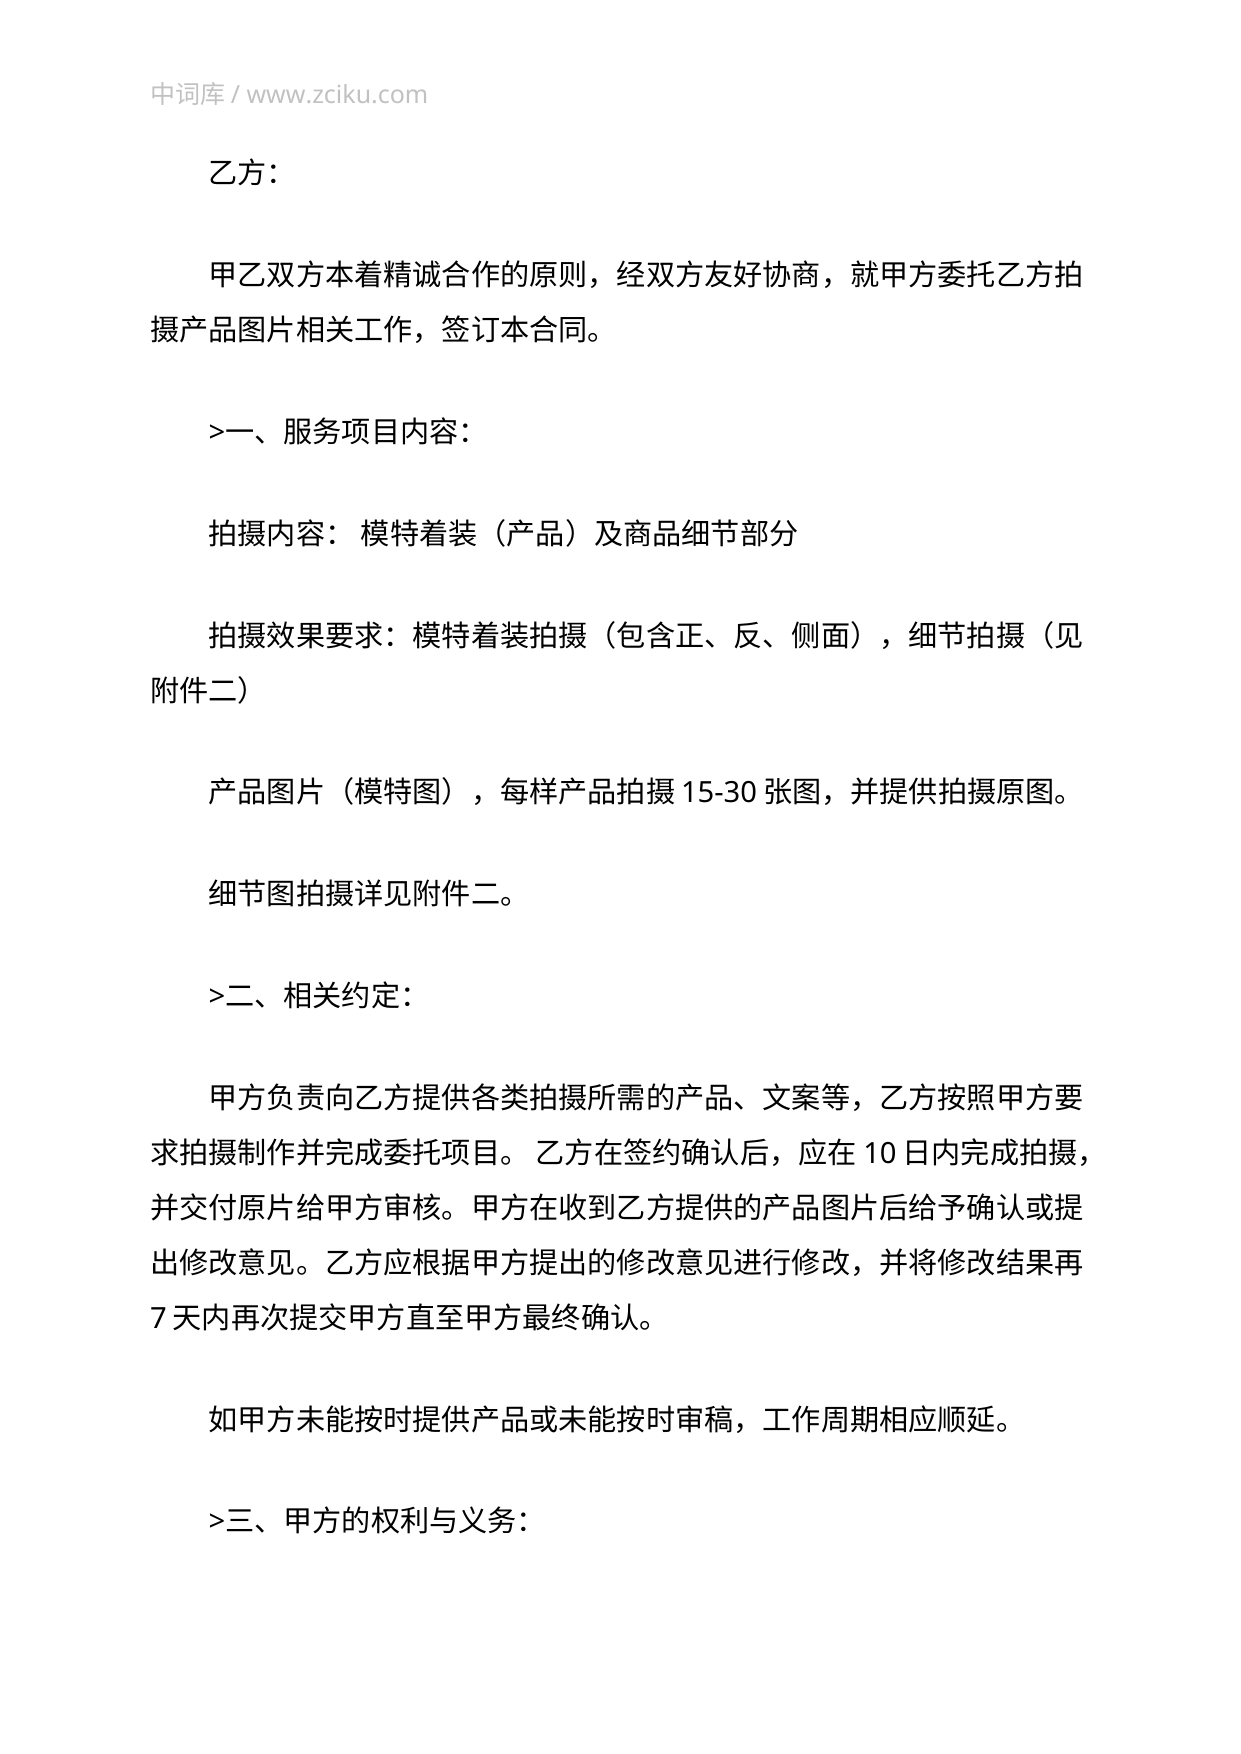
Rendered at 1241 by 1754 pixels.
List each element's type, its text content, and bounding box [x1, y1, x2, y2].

text 细节图拍摄详见附件二。 [150, 871, 1090, 913]
text 如甲方未能按时提供产品或未能按时审稿，工作周期相应顺延。 [150, 1396, 1090, 1438]
text 拍摄效果要求：模特着装拍摄（包含正、反、侧面），细节拍摄（见附件二） [150, 612, 1090, 709]
text >三、甲方的权利与义务： [150, 1498, 1090, 1540]
text 产品图片（模特图），每样产品拍摄15-30张图，并提供拍摄原图。 [150, 769, 1090, 811]
text 乙方： [150, 150, 1090, 192]
text 甲乙双方本着精诚合作的原则，经双方友好协商，就甲方委托乙方拍摄产品图片相关工作，签订本合同。 [150, 252, 1090, 349]
text 甲方负责向乙方提供各类拍摄所需的产品、文案等，乙方按照甲方要求拍摄制作并完成委托项目。 乙方在签约确认后，应在 10日内完成拍摄，并交付原片给甲方审核。甲方在收到乙方提供的产品图片后给予确认或提出修改意见。乙方应根据甲方提出的修改意见进行修改，并将修改结果再7天内再次提交甲方直至甲方最终确认。 [150, 1074, 1090, 1337]
text 拍摄内容： 模特着装（产品）及商品细节部分 [150, 510, 1090, 553]
text >二、相关约定： [150, 973, 1090, 1015]
text >一、服务项目内容： [150, 408, 1090, 451]
